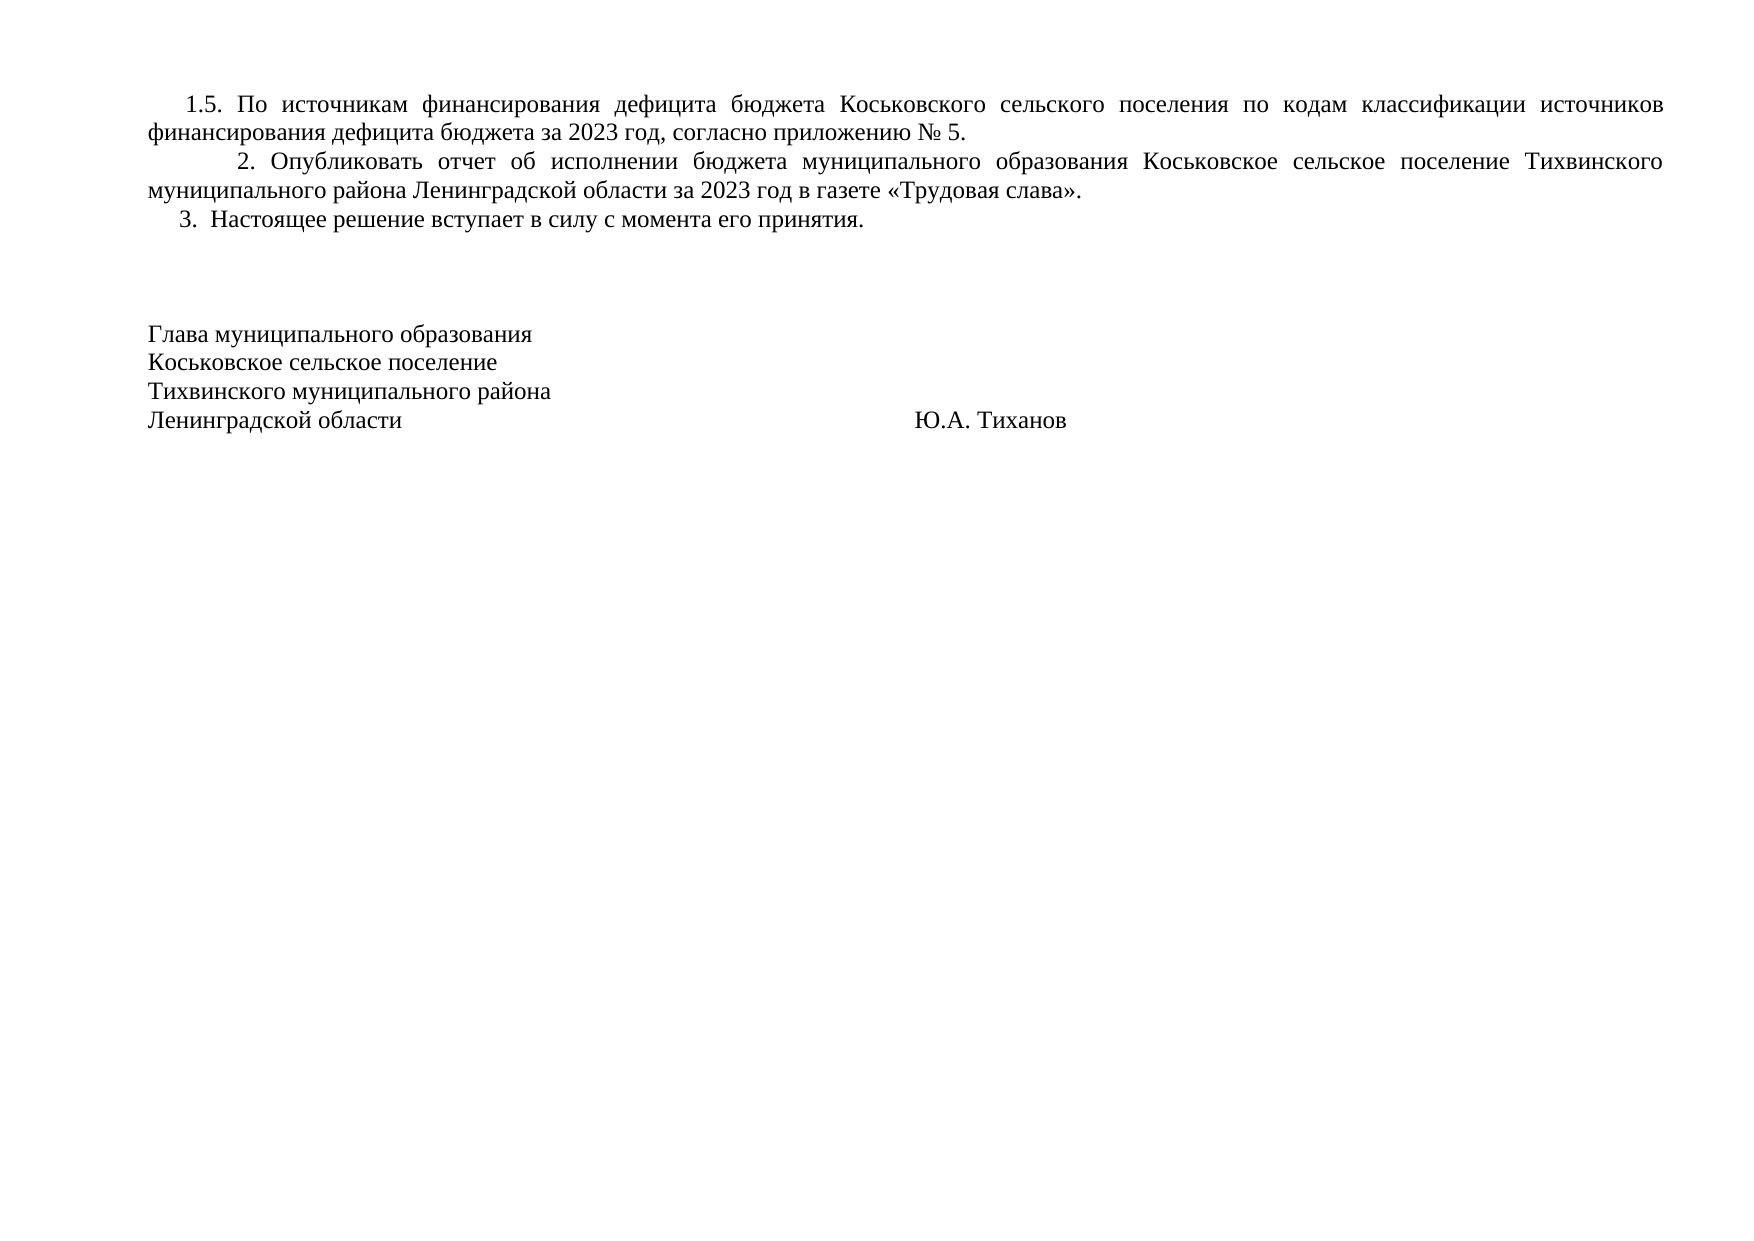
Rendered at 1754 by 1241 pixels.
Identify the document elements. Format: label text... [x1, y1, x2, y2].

text 1.5. По источникам финансирования дефицита бюджета Коськовского сельского поселения по кодам классификации источников финансирования дефицита бюджета за 2023 год, согласно приложению № 5. [148, 89, 1665, 146]
text Тихвинского муниципального района [148, 376, 1665, 405]
text Глава муниципального образования [148, 319, 1665, 347]
text 2. Опубликовать отчет об исполнении бюджета муниципального образования Коськовское сельское поселение Тихвинского муниципального района Ленинградской области за 2023 год в газете «Трудовая слава». [148, 146, 1665, 204]
text Коськовское сельское поселение [148, 347, 1665, 376]
text 3. Настоящее решение вступает в силу с момента его принятия. [148, 204, 1665, 232]
text Ленинградской области Ю.А. Тиханов [148, 405, 1665, 434]
